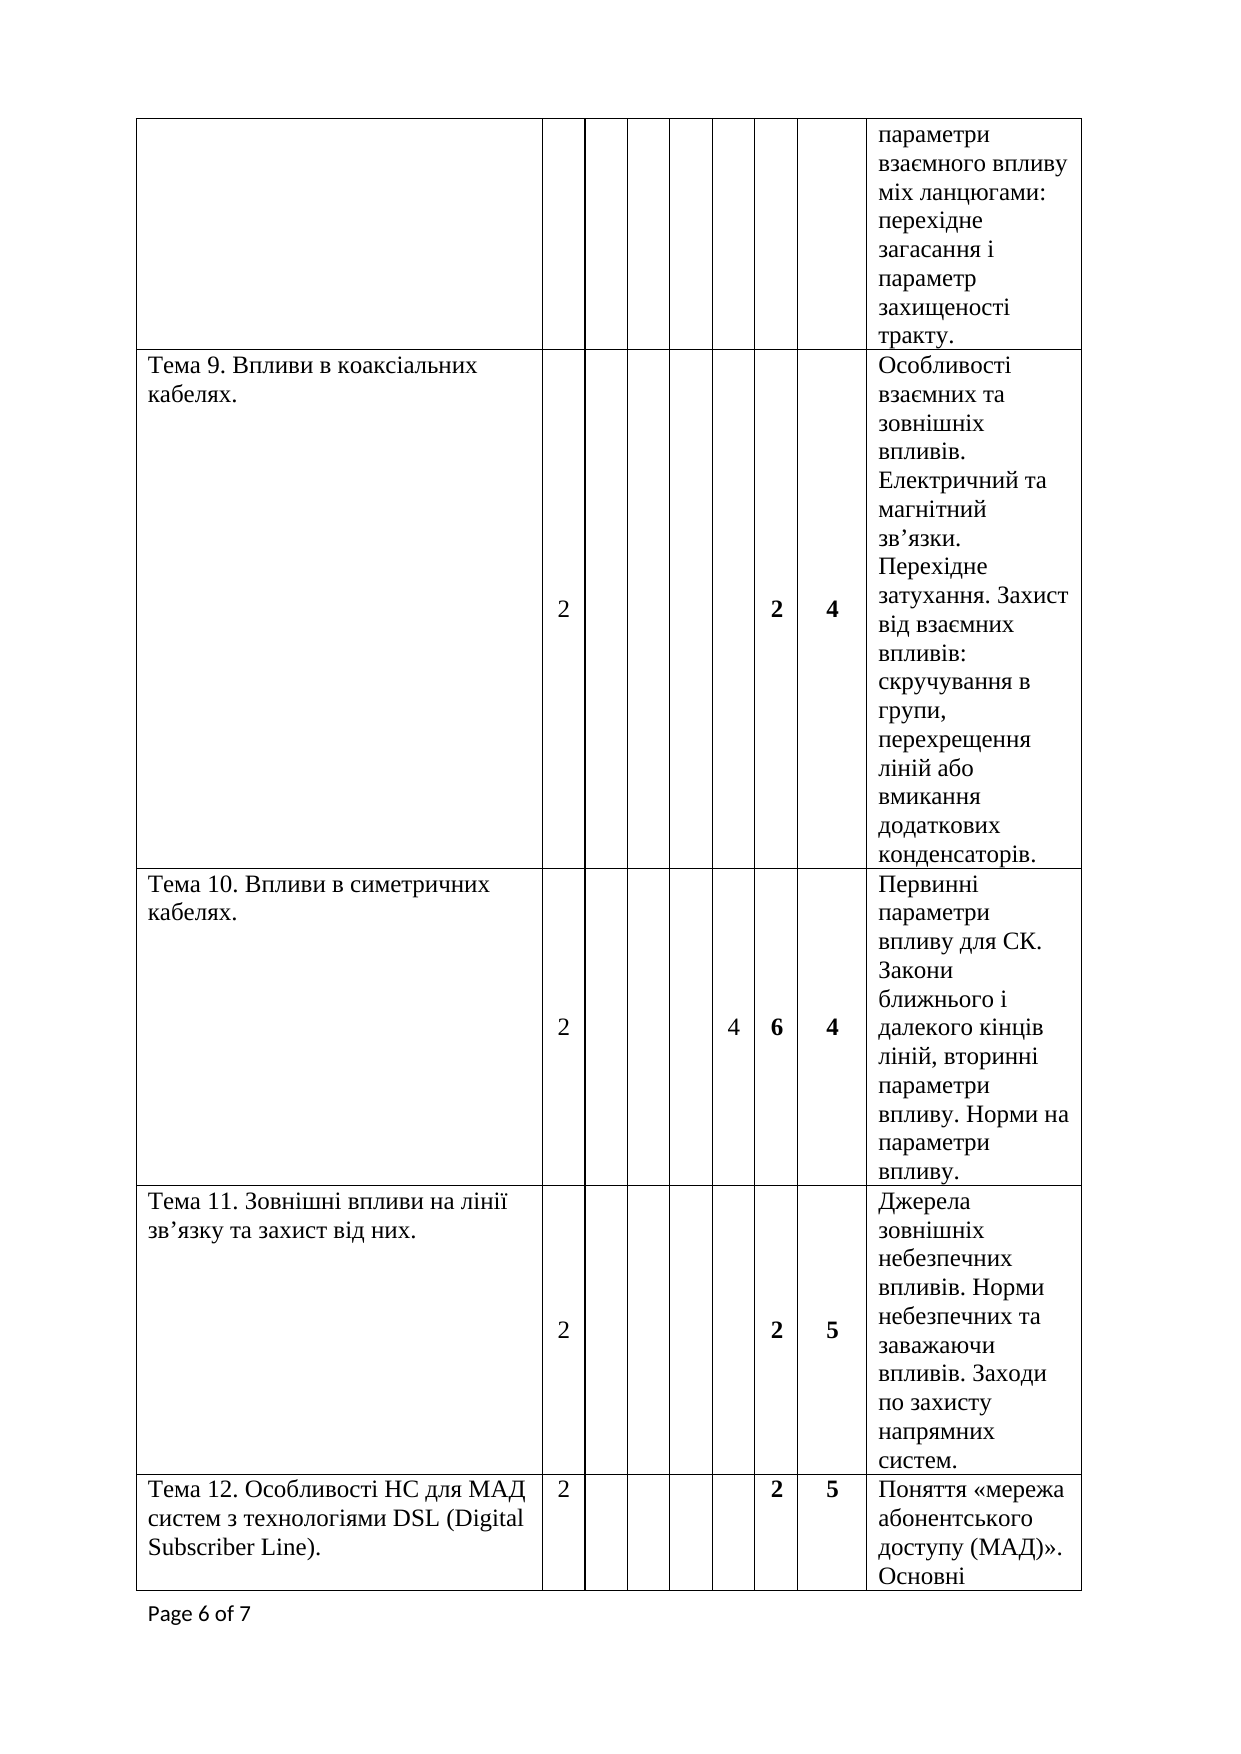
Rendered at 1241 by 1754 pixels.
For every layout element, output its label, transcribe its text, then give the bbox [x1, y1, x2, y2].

table_cell 2 [543, 350, 584, 868]
table_cell Тема 11. Зовнішні впливи на лінії зв’язку та захист від них. [137, 1186, 542, 1473]
table_cell 2 [543, 1186, 584, 1473]
table_cell [586, 350, 627, 868]
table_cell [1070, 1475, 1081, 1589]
table_cell [713, 1186, 754, 1473]
table_cell 4 [798, 119, 866, 349]
table_cell [628, 1475, 669, 1589]
table_cell 2 [755, 1475, 797, 1589]
table_cell 2 [543, 1475, 584, 1589]
table_cell [628, 869, 669, 1185]
table_cell 2 [543, 869, 584, 1185]
table_cell [670, 869, 712, 1185]
table_cell [670, 119, 712, 349]
table_cell [628, 1186, 669, 1473]
table_cell 3 [543, 119, 584, 349]
table_cell [586, 1475, 627, 1589]
table_cell 4 [798, 869, 866, 1185]
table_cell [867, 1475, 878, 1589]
table_cell [713, 350, 754, 868]
table_cell [586, 1186, 627, 1473]
table_cell [713, 119, 754, 349]
table_cell 4 [798, 350, 866, 868]
table_cell [670, 1475, 712, 1589]
table_cell 6 [755, 869, 797, 1185]
table_cell [670, 1186, 712, 1473]
table_cell 3 [755, 119, 797, 349]
table_cell [628, 119, 669, 349]
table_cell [137, 119, 542, 349]
table_cell [628, 350, 669, 868]
table_cell [713, 1475, 754, 1589]
table_cell 4 [713, 869, 754, 1185]
table_cell 2 [755, 350, 797, 868]
table_cell 5 [798, 1475, 866, 1589]
table_cell [586, 869, 627, 1185]
table_cell 5 [798, 1186, 866, 1473]
table_cell [670, 350, 712, 868]
table_cell 2 [755, 1186, 797, 1473]
table_cell Тема 10. Впливи в симетричних кабелях. [137, 869, 542, 1185]
table_cell Тема 9. Впливи в коаксіальних кабелях. [137, 350, 542, 868]
table_cell [586, 119, 627, 349]
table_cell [137, 1475, 542, 1589]
